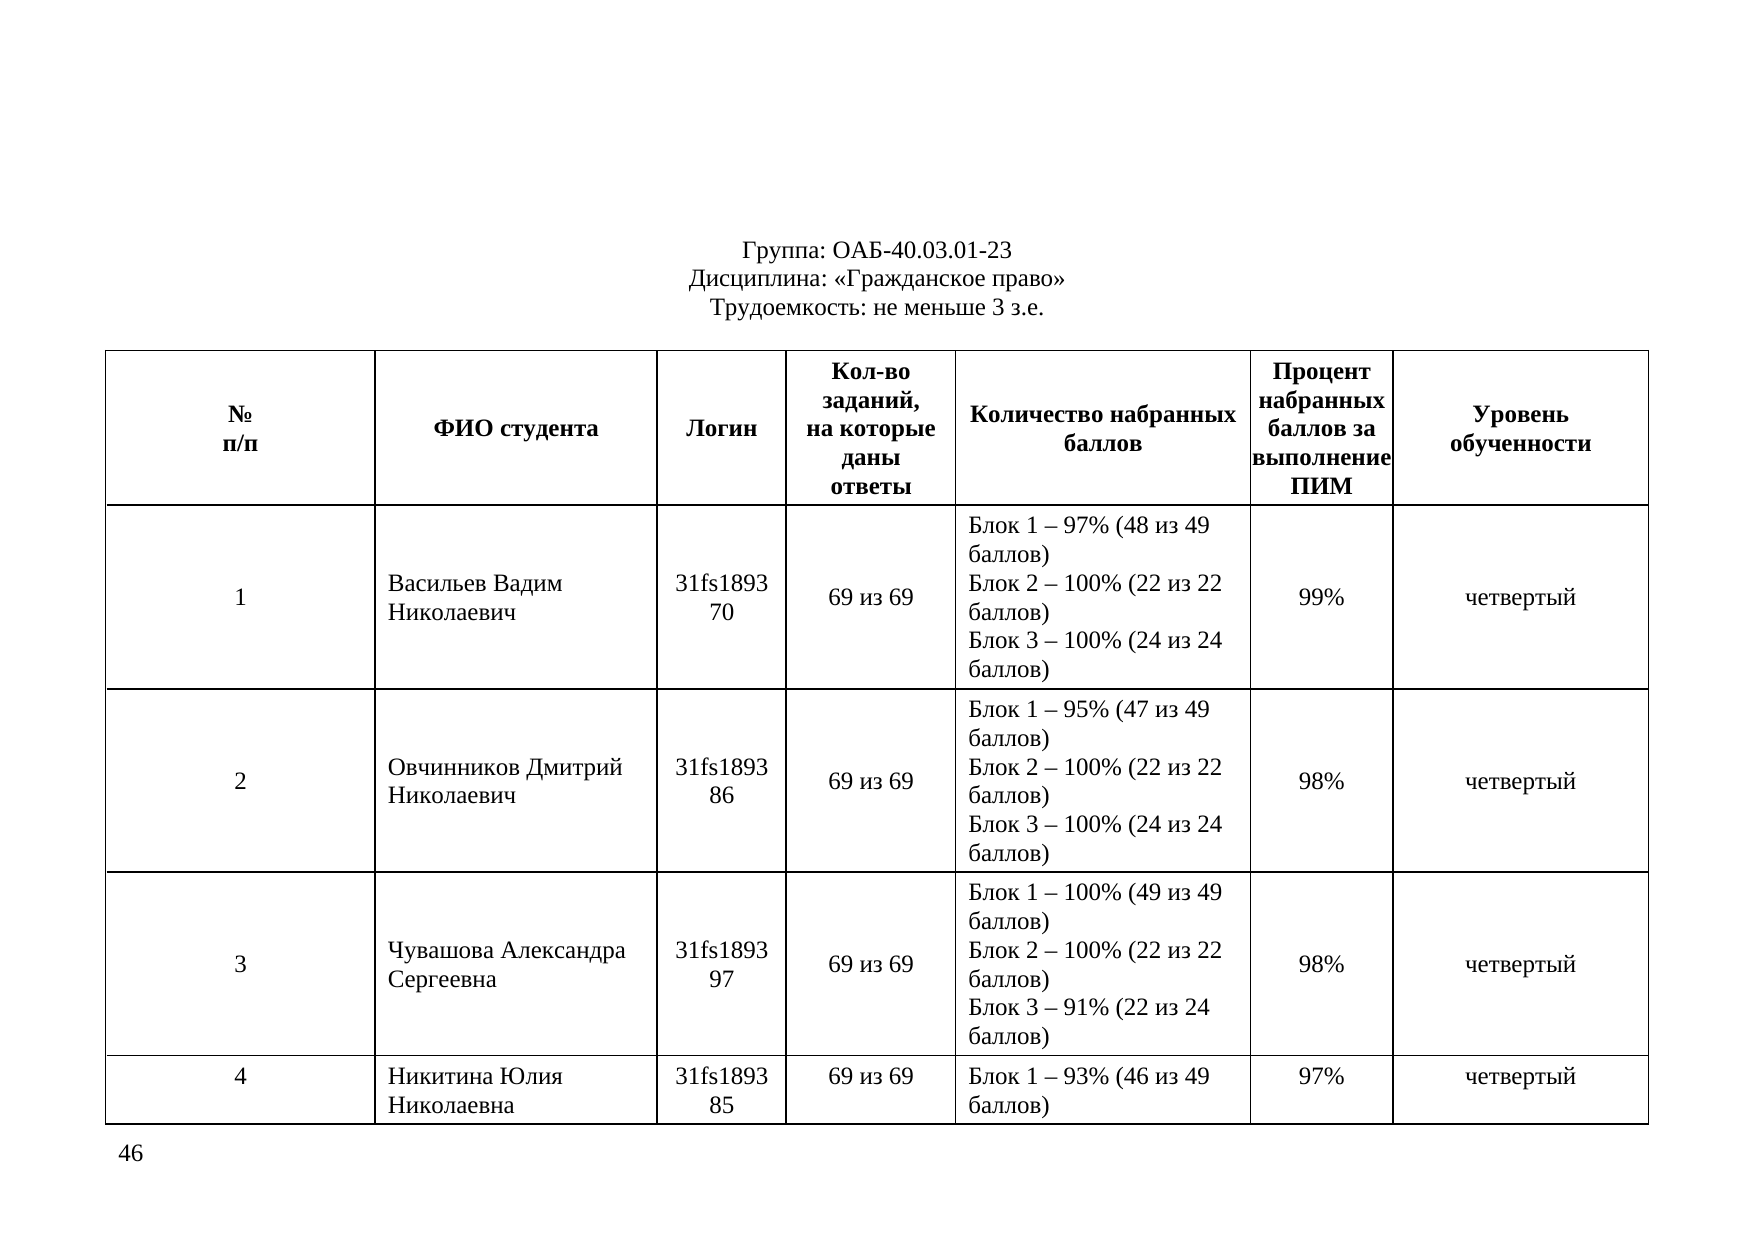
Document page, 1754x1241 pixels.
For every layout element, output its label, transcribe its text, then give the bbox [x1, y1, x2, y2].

table_cell Васильев Вадим Николаевич [376, 506, 656, 688]
table_cell 4 [106, 1056, 374, 1123]
table_header Логин [658, 351, 785, 504]
table_cell 1 [106, 505, 374, 688]
table_header Количество набранных баллов [956, 351, 1250, 504]
table_cell 69 из 69 [787, 690, 955, 871]
table_cell 97% [1251, 1056, 1392, 1123]
table_cell 2 [106, 689, 374, 871]
table_cell четвертый [1394, 506, 1648, 688]
text Дисциплина: «Гражданское право» [118, 263, 1636, 292]
table_cell Блок 1 – 95% (47 из 49 баллов) Блок 2 – 100% (22 из 22 баллов) Блок 3 – 100% (24 из 24 баллов) [956, 690, 1250, 871]
table_cell 31fs189386 [658, 690, 785, 871]
table_header Процент набранных баллов за выполнение ПИМ [1251, 351, 1392, 504]
table_cell 31fs189385 [658, 1056, 785, 1123]
table_cell четвертый [1394, 690, 1648, 871]
table_cell 69 из 69 [787, 1056, 955, 1123]
table_cell четвертый [1394, 1056, 1648, 1123]
table_cell четвертый [1394, 873, 1648, 1055]
table_cell Блок 1 – 100% (49 из 49 баллов) Блок 2 – 100% (22 из 22 баллов) Блок 3 – 91% (22 из 24 баллов) [956, 873, 1250, 1055]
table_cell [956, 1056, 1250, 1123]
table_cell 69 из 69 [787, 506, 955, 688]
table_cell 31fs189370 [658, 506, 785, 688]
text Группа: ОАБ-40.03.01-23 [118, 235, 1636, 263]
table_cell 31fs189397 [658, 873, 785, 1055]
table_cell 98% [1251, 690, 1392, 871]
table_cell Овчинников Дмитрий Николаевич [376, 690, 656, 871]
table_cell 99% [1251, 506, 1392, 688]
table_header № п/п [106, 351, 374, 504]
table_cell Чувашова Александра Сергеевна [376, 873, 656, 1055]
table_header ФИО студента [376, 351, 656, 504]
text Трудоемкость: не меньше 3 з.е. [118, 292, 1636, 321]
table_cell Блок 1 – 97% (48 из 49 баллов) Блок 2 – 100% (22 из 22 баллов) Блок 3 – 100% (24 из 24 баллов) [956, 506, 1250, 688]
table_cell 3 [106, 872, 374, 1055]
table_cell Никитина Юлия Николаевна [376, 1056, 656, 1123]
table_cell 98% [1251, 873, 1392, 1055]
table_header Уровень обученности [1394, 351, 1648, 504]
table_header Кол-во заданий, на которые даны ответы [787, 351, 955, 504]
table_cell 69 из 69 [787, 873, 955, 1055]
